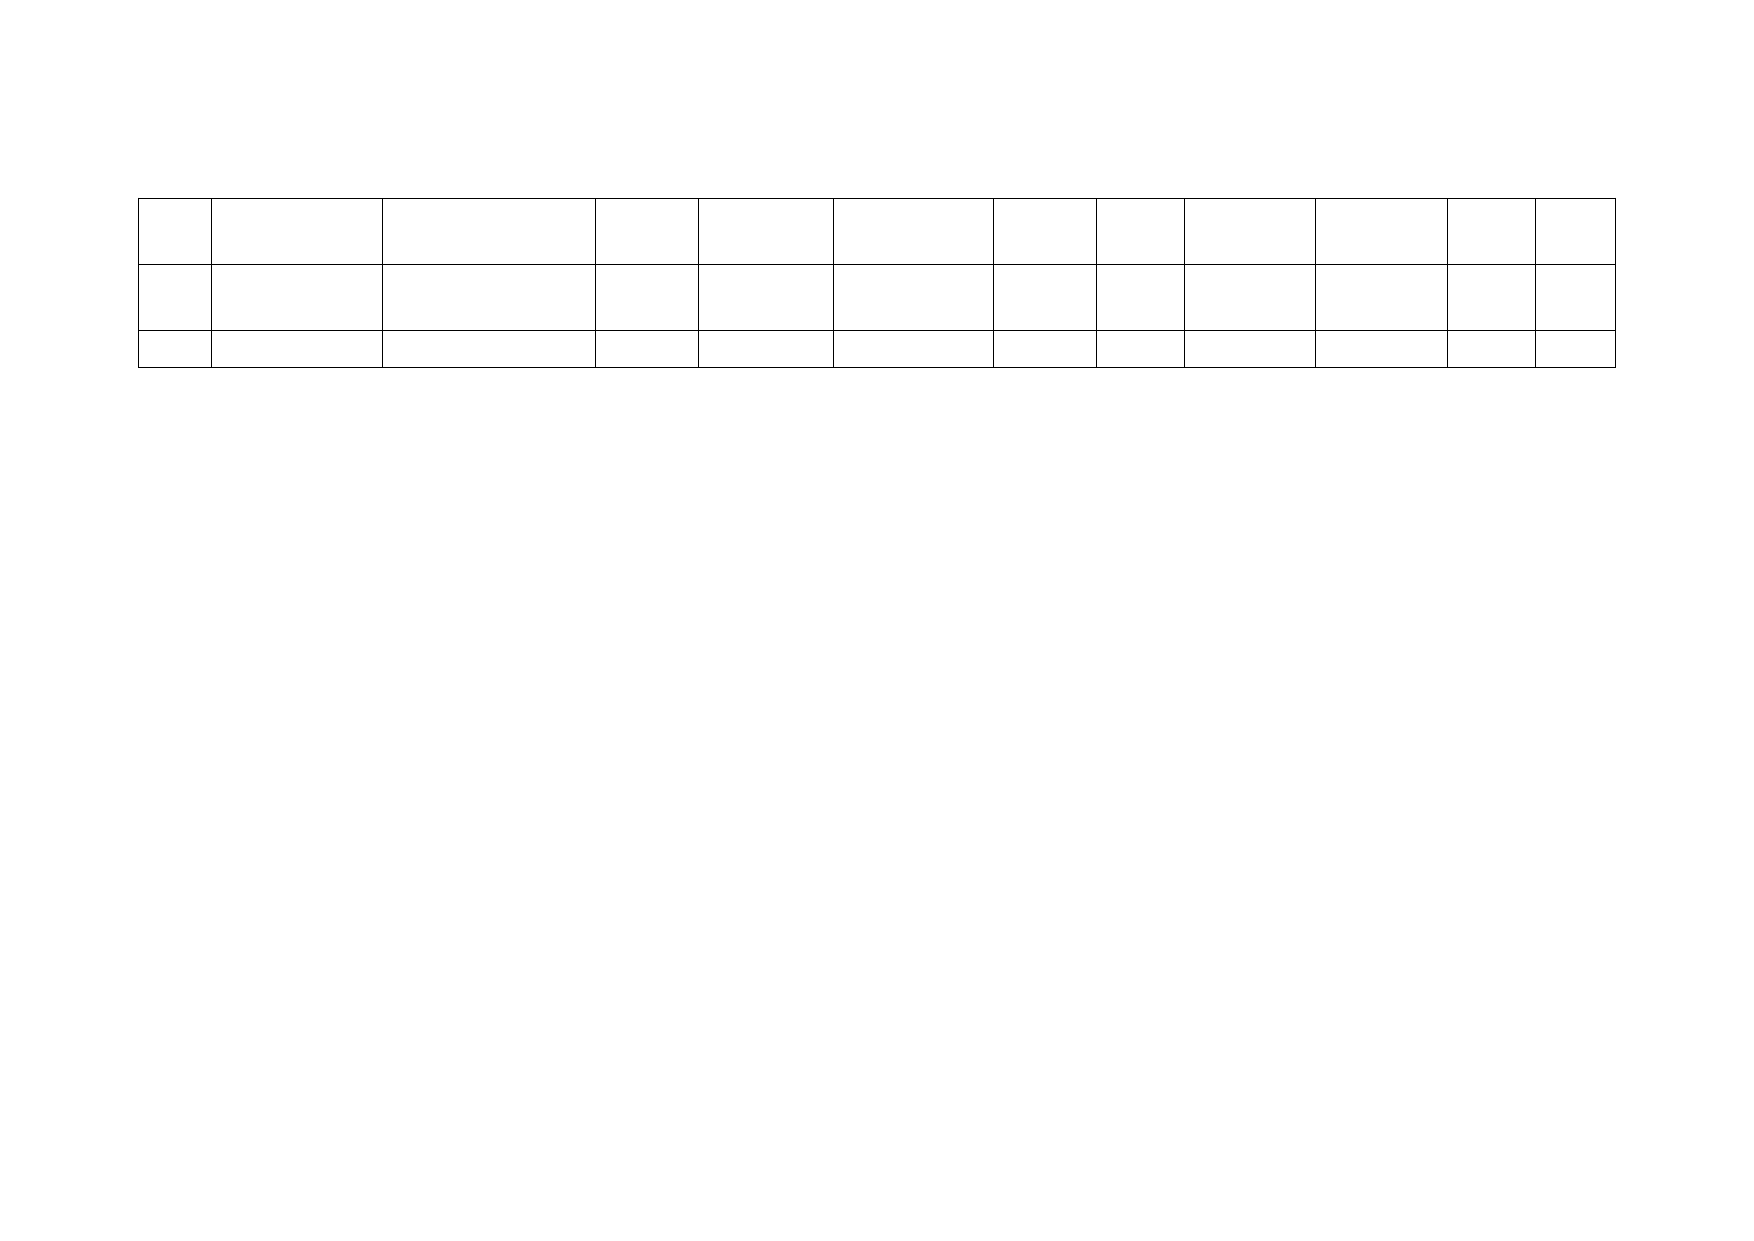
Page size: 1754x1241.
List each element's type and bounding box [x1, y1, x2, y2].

table_cell [1536, 199, 1615, 264]
table_cell [1536, 331, 1615, 367]
table_cell [994, 265, 1096, 330]
table_cell [383, 331, 595, 367]
table_cell [834, 265, 993, 330]
table_cell [1316, 199, 1447, 264]
table_cell [1185, 199, 1315, 264]
table_cell [139, 265, 211, 330]
table_cell [596, 331, 698, 367]
table_cell [699, 199, 833, 264]
table_cell [994, 331, 1096, 367]
table_cell [699, 265, 833, 330]
table_cell [596, 199, 698, 264]
table_cell [834, 199, 993, 264]
table_cell [212, 199, 382, 264]
table_cell [212, 331, 382, 367]
table_cell [1097, 199, 1184, 264]
table_cell [212, 265, 382, 330]
table_cell [699, 331, 833, 367]
table_cell [1316, 331, 1447, 367]
table_cell [1185, 331, 1315, 367]
table_cell [994, 199, 1096, 264]
table_cell [596, 265, 698, 330]
table_cell [834, 331, 993, 367]
table_cell [383, 265, 595, 330]
table_cell [1448, 199, 1535, 264]
table_cell [139, 199, 211, 264]
table_cell [139, 331, 211, 367]
table_cell [383, 199, 595, 264]
table_cell [1097, 265, 1184, 330]
table_cell [1185, 265, 1315, 330]
table_cell [1097, 331, 1184, 367]
table_cell [1316, 265, 1447, 330]
table_cell [1448, 265, 1535, 330]
table_cell [1448, 331, 1535, 367]
table_cell [1536, 265, 1615, 330]
